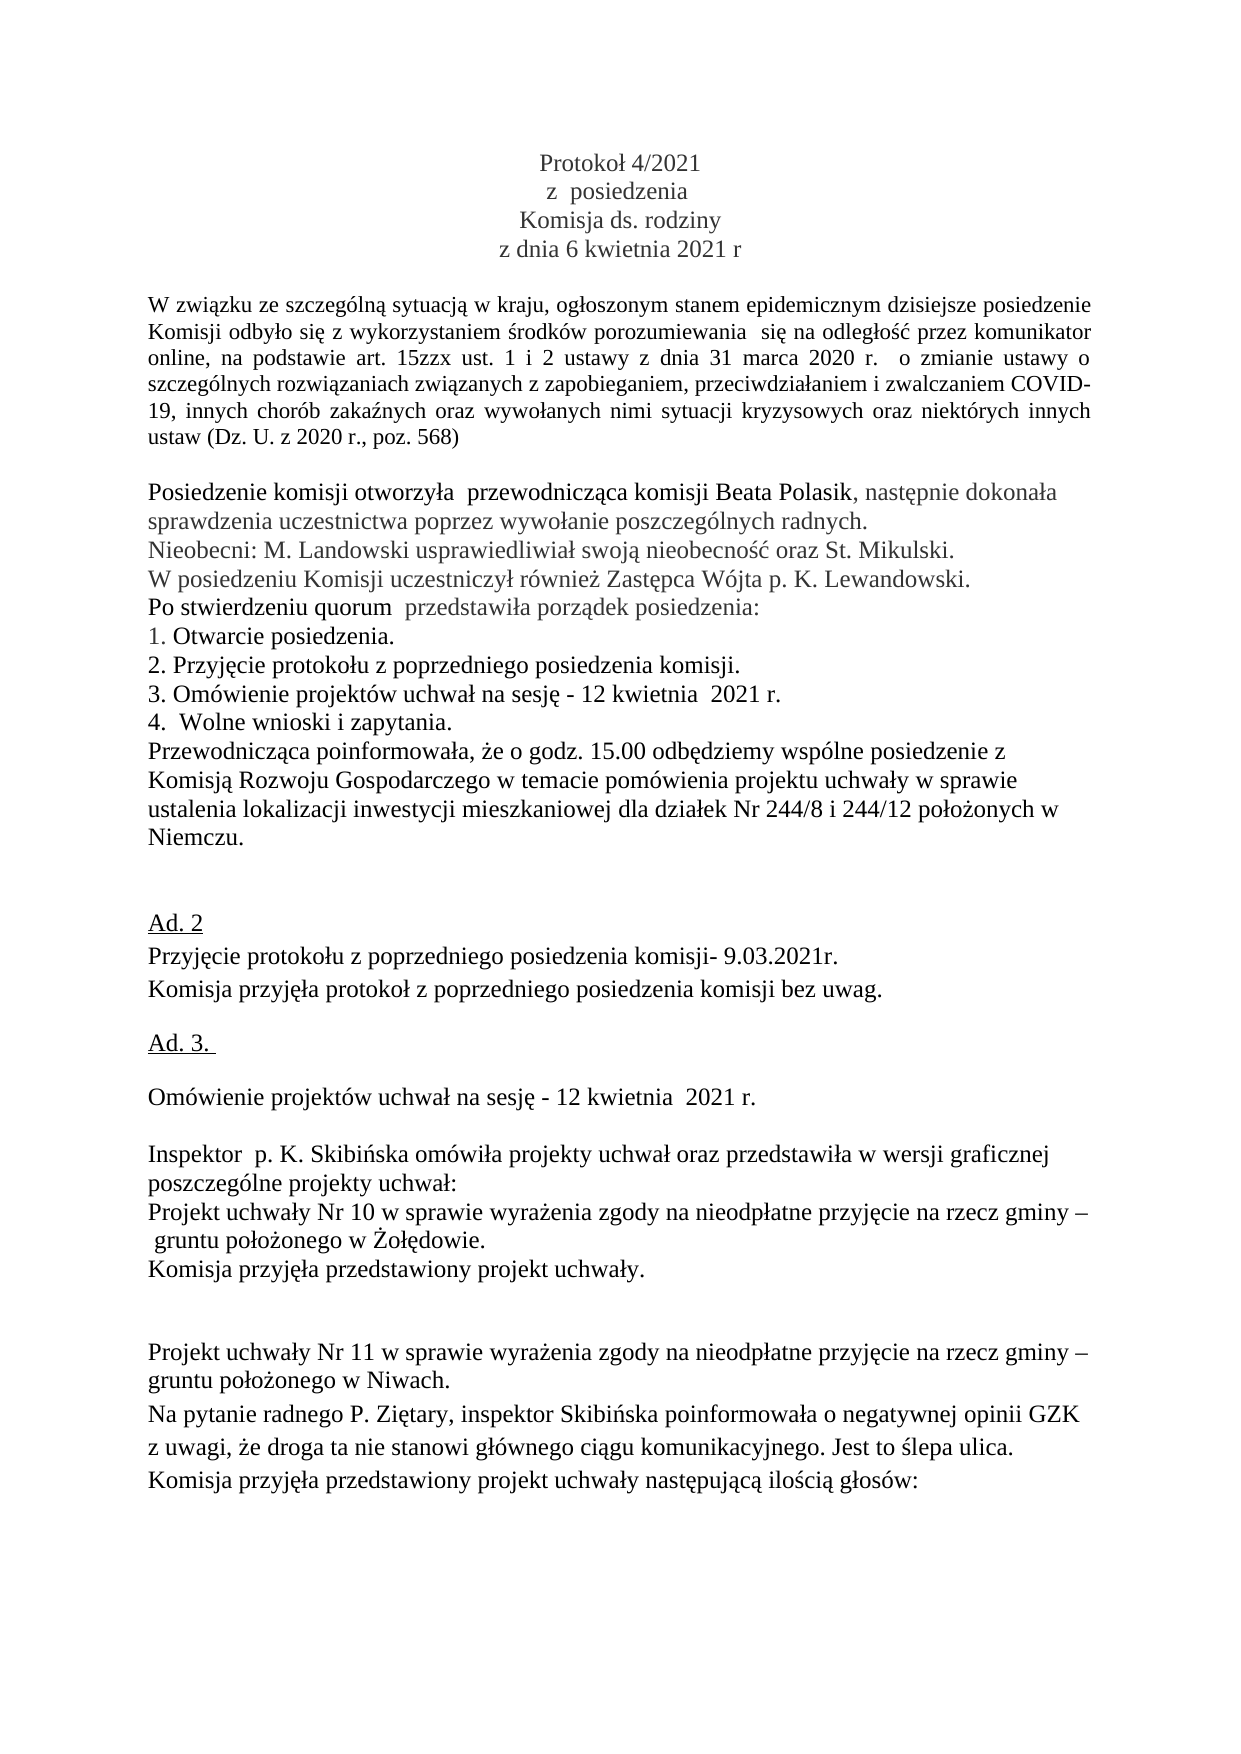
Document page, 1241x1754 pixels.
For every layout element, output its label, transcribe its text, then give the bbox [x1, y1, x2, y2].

text Komisja przyjęła przedstawiony projekt uchwały. [148, 1254, 1093, 1283]
text Nieobecni: M. Landowski usprawiedliwiał swoją nieobecność oraz St. Mikulski. W posiedzeniu Komisji uczestniczył również Zastępca Wójta p. K. Lewandowski. [148, 535, 1093, 592]
text z posiedzenia Komisja ds. rodziny z dnia 6 kwietnia 2021 r [148, 176, 1093, 263]
text Po stwierdzeniu quorum przedstawiła porządek posiedzenia: [148, 592, 1093, 621]
text gruntu położonego w Niwach. Na pytanie radnego P. Ziętary, inspektor Skibińska poinformowała o negatywnej opinii GZK z uwagi, że droga ta nie stanowi głównego ciągu komunikacyjnego. Jest to ślepa ulica. Komisja przyjęła przedstawiony projekt uchwały następującą ilością głosów: [148, 1366, 1093, 1493]
text W związku ze szczególną sytuacją w kraju, ogłoszonym stanem epidemicznym dzisiejsze posiedzenie Komisji odbyło się z wykorzystaniem środków porozumiewania się na odległość przez komunikator online, na podstawie art. 15zzx ust. 1 i 2 ustawy z dnia 31 marca 2020 r. o zmianie ustawy o szczególnych rozwiązaniach związanych z zapobieganiem, przeciwdziałaniem i zwalczaniem COVID-19, innych chorób zakaźnych oraz wywołanych nimi sytuacji kryzysowych oraz niektórych innych ustaw (Dz. U. z 2020 r., poz. 568) [148, 291, 1093, 477]
text gruntu położonego w Żołędowie. [148, 1226, 1093, 1254]
text Projekt uchwały Nr 10 w sprawie wyrażenia zgody na nieodpłatne przyjęcie na rzecz gminy – [148, 1197, 1093, 1226]
text Ad. 2 Przyjęcie protokołu z poprzedniego posiedzenia komisji- 9.03.2021r. Komisja przyjęła protokoł z poprzedniego posiedzenia komisji bez uwag. [148, 908, 1093, 1003]
text Posiedzenie komisji otworzyła przewodnicząca komisji Beata Polasik, następnie dokonała sprawdzenia uczestnictwa poprzez wywołanie poszczególnych radnych. [148, 477, 1093, 535]
text Projekt uchwały Nr 11 w sprawie wyrażenia zgody na nieodpłatne przyjęcie na rzecz gminy – [148, 1337, 1093, 1366]
text Inspektor p. K. Skibińska omówiła projekty uchwał oraz przedstawiła w wersji graficznej poszczególne projekty uchwał: [148, 1139, 1093, 1197]
text Ad. 3. [148, 1028, 1093, 1057]
text Omówienie projektów uchwał na sesję - 12 kwietnia 2021 r. [148, 1082, 1093, 1111]
text 1. Otwarcie posiedzenia. 2. Przyjęcie protokołu z poprzedniego posiedzenia komisji. [148, 621, 1093, 679]
text 3. Omówienie projektów uchwał na sesję - 12 kwietnia 2021 r. 4. Wolne wnioski i zapytania. [148, 679, 1093, 736]
text Przewodnicząca poinformowała, że o godz. 15.00 odbędziemy wspólne posiedzenie z Komisją Rozwoju Gospodarczego w temacie pomówienia projektu uchwały w sprawie ustalenia lokalizacji inwestycji mieszkaniowej dla działek Nr 244/8 i 244/12 położonych w Niemczu. [148, 736, 1093, 851]
text Protokoł 4/2021 [148, 148, 1093, 176]
